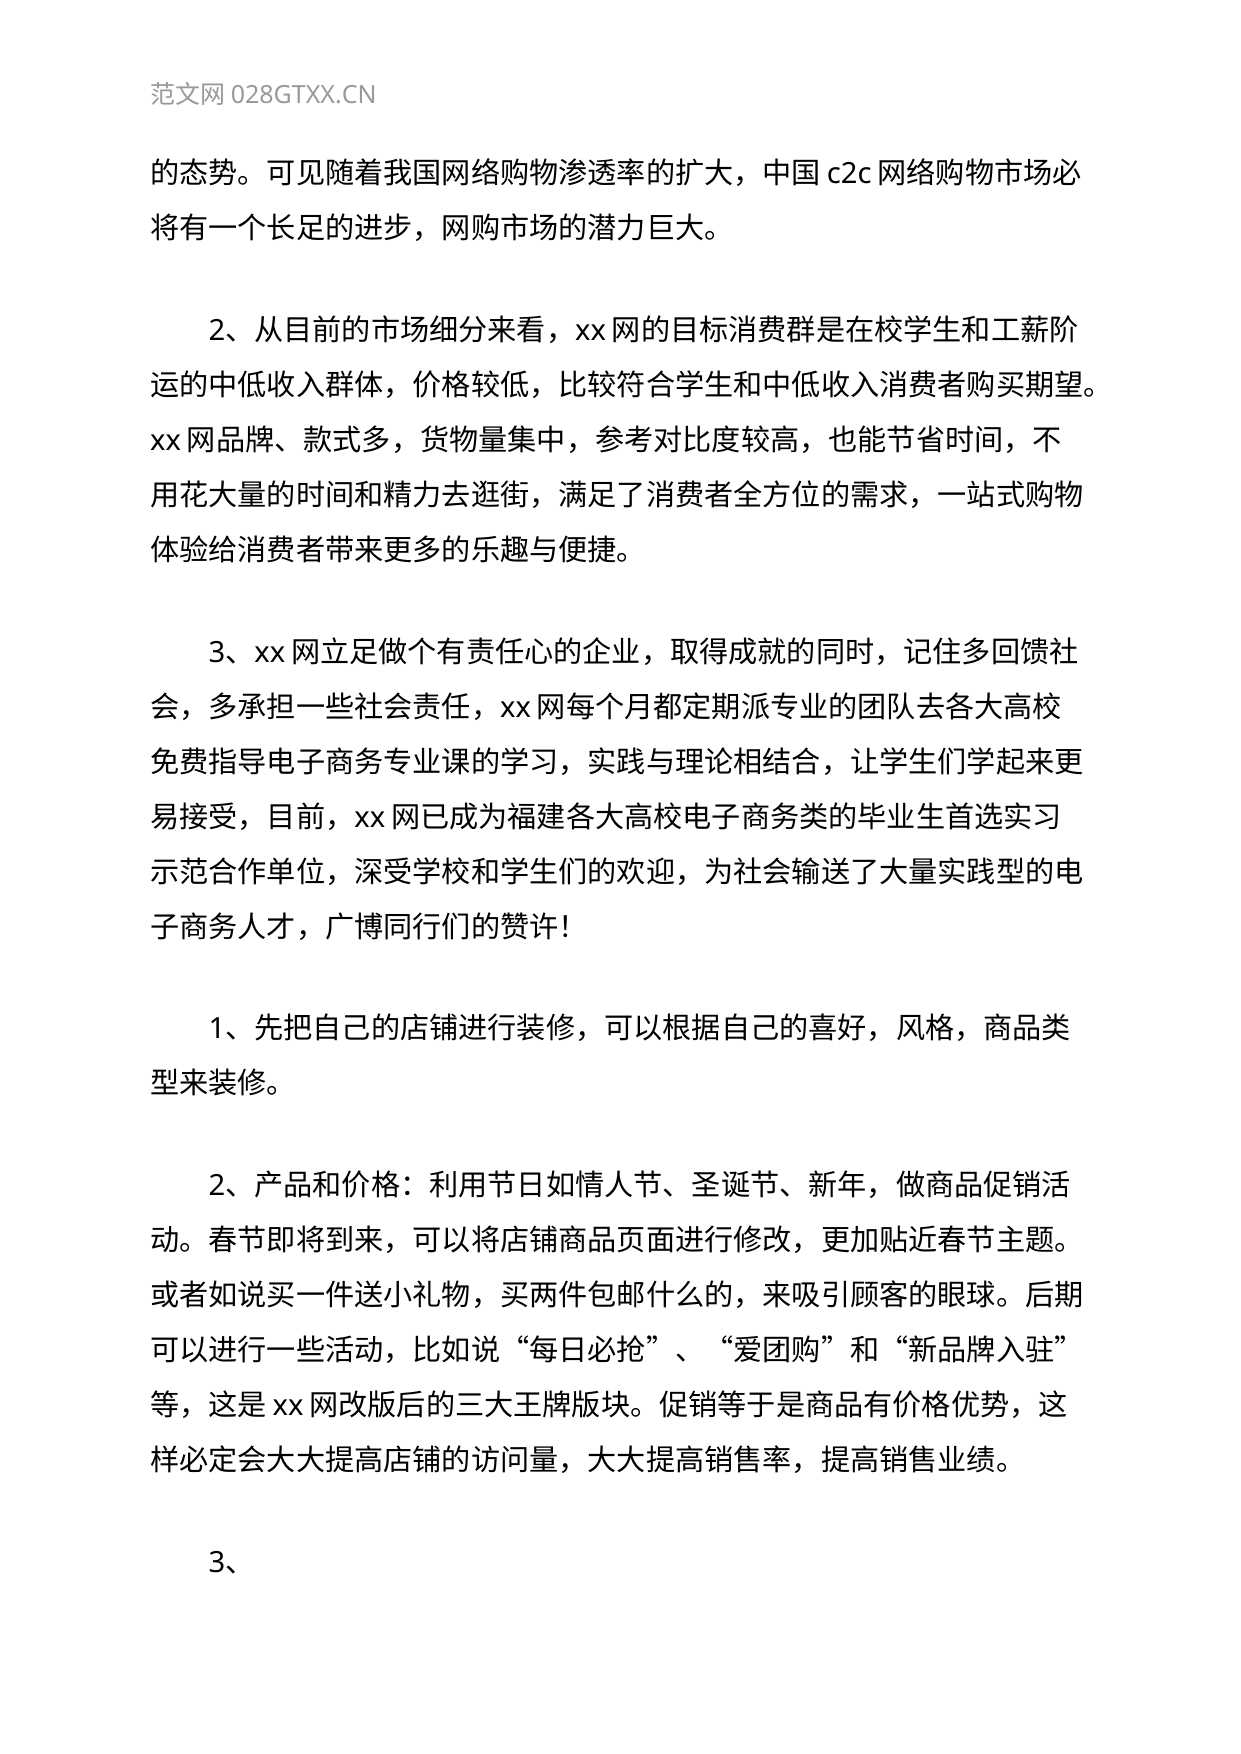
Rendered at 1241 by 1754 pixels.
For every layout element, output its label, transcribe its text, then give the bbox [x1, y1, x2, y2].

text 3、 [150, 1538, 1090, 1581]
text 1、先把自己的店铺进行装修，可以根据自己的喜好，风格，商品类型来装修。 [150, 1005, 1090, 1102]
text 3、xx网立足做个有责任心的企业，取得成就的同时，记住多回馈社会，多承担一些社会责任，xx网每个月都定期派专业的团队去各大高校免费指导电子商务专业课的学习，实践与理论相结合，让学生们学起来更易接受，目前，xx网已成为福建各大高校电子商务类的毕业生首选实习示范合作单位，深受学校和学生们的欢迎，为社会输送了大量实践型的电子商务人才，广博同行们的赞许！ [150, 628, 1090, 945]
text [150, 150, 1090, 247]
text 2、从目前的市场细分来看，xx网的目标消费群是在校学生和工薪阶运的中低收入群体，价格较低，比较符合学生和中低收入消费者购买期望。xx网品牌、款式多，货物量集中，参考对比度较高，也能节省时间，不用花大量的时间和精力去逛街，满足了消费者全方位的需求，一站式购物体验给消费者带来更多的乐趣与便捷。 [150, 307, 1090, 569]
text 2、产品和价格：利用节日如情人节、圣诞节、新年，做商品促销活动。春节即将到来，可以将店铺商品页面进行修改，更加贴近春节主题。或者如说买一件送小礼物，买两件包邮什么的，来吸引顾客的眼球。后期可以进行一些活动，比如说“每日必抢”、“爱团购”和“新品牌入驻”等，这是xx网改版后的三大王牌版块。促销等于是商品有价格优势，这样必定会大大提高店铺的访问量，大大提高销售率，提高销售业绩。 [150, 1162, 1090, 1479]
